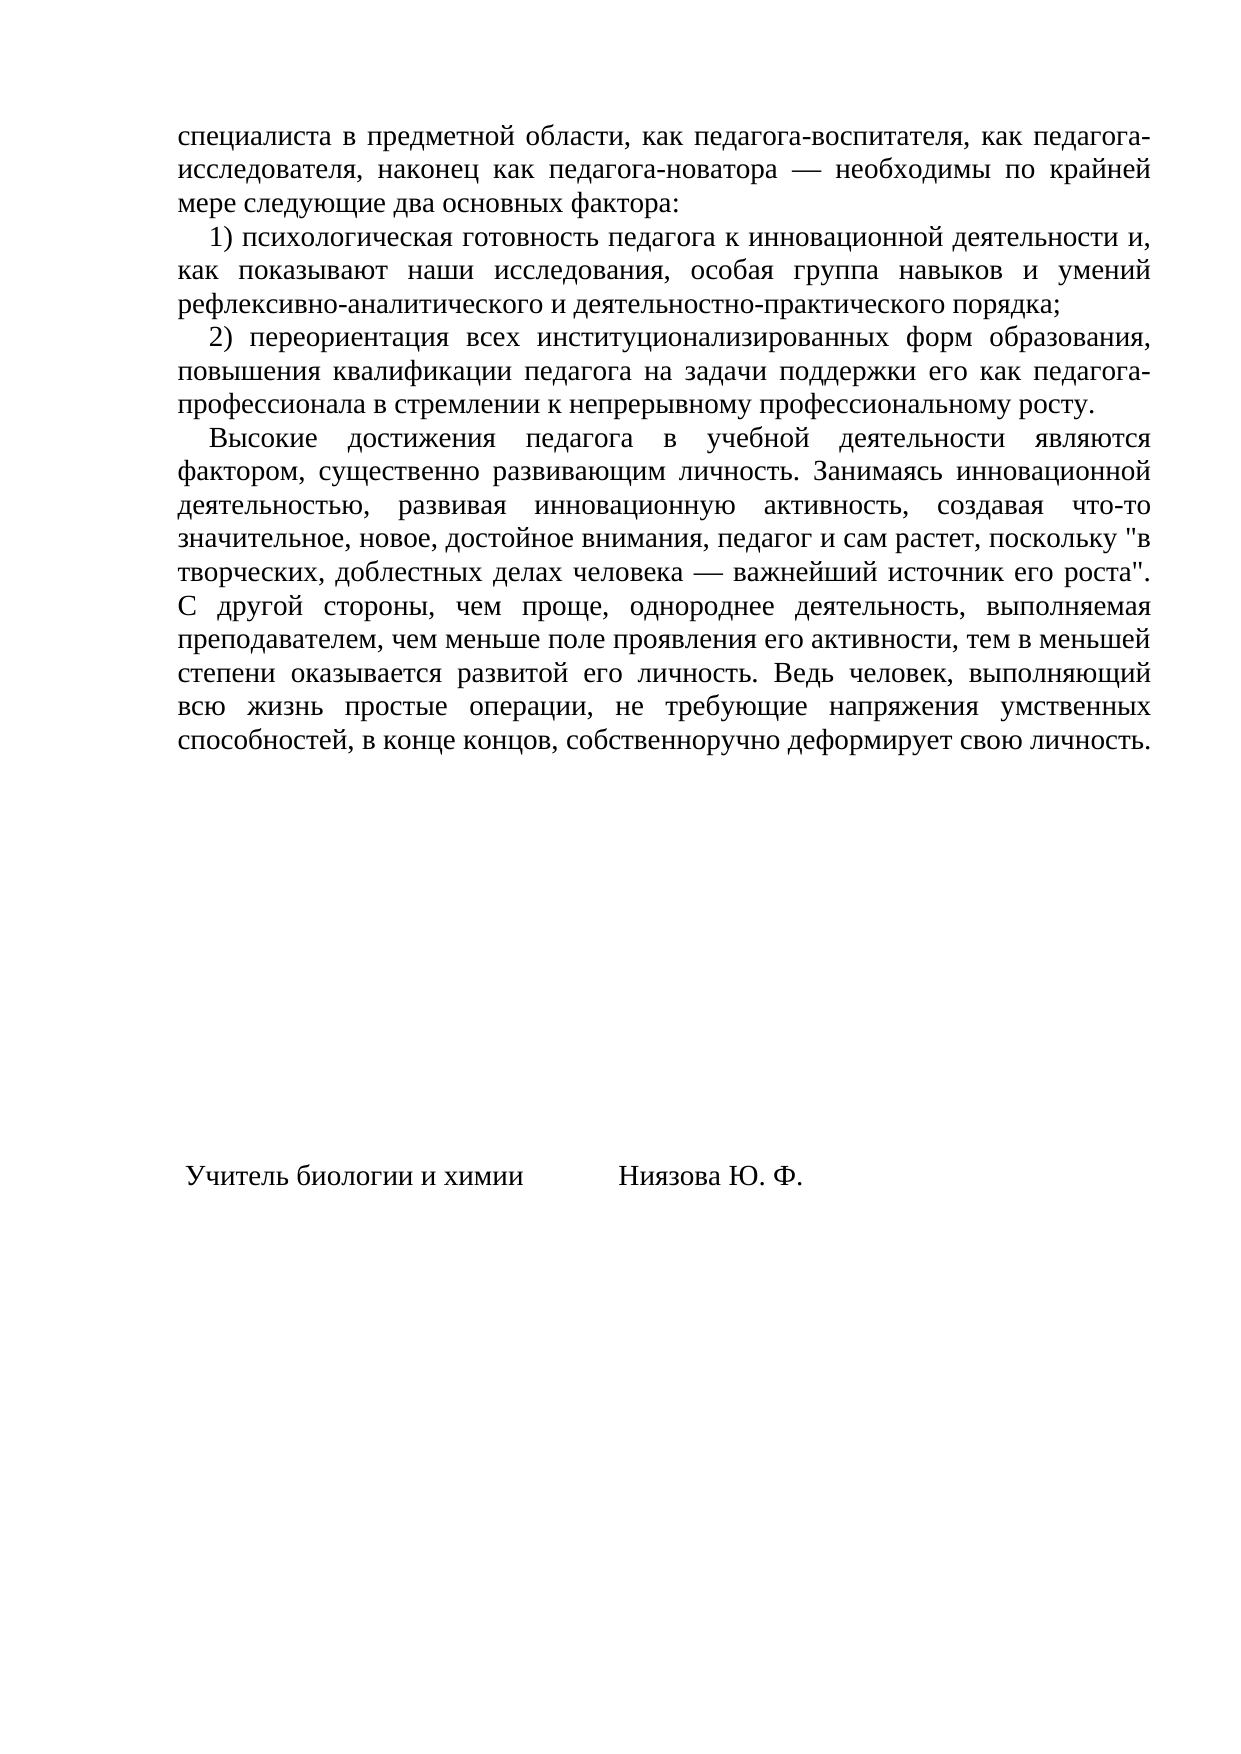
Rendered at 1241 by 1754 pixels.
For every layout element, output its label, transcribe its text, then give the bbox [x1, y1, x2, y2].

text Учитель биологии и химии Ниязова Ю. Ф. [177, 1158, 1152, 1191]
text 1) психологическая готовность педагога к инновационной деятельности и, как показывают наши исследования, особая группа навыков и умений рефлексивно-аналитического и деятельностно-практического порядка; [177, 219, 1152, 319]
text 2) переориентация всех институционализированных форм образования, повышения квалификации педагога на задачи поддержки его как педагога-профессионала в стремлении к непрерывному профессиональному росту. [177, 319, 1152, 420]
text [177, 118, 1152, 219]
text Высокие достижения педагога в учебной деятельности являются фактором, существенно развивающим личность. Занимаясь инновационной деятельностью, развивая инновационную активность, создавая что-то значительное, новое, достойное внимания, педагог и сам растет, поскольку "в творческих, доблестных делах человека — важнейший источник его роста". С другой стороны, чем проще, однороднее деятельность, выполняемая преподавателем, чем меньше поле проявления его активности, тем в меньшей степени оказывается развитой его личность. Ведь человек, выполняющий всю жизнь простые операции, не требующие напряжения умственных способностей, в конце концов, собственноручно деформирует свою личность. [177, 420, 1152, 755]
